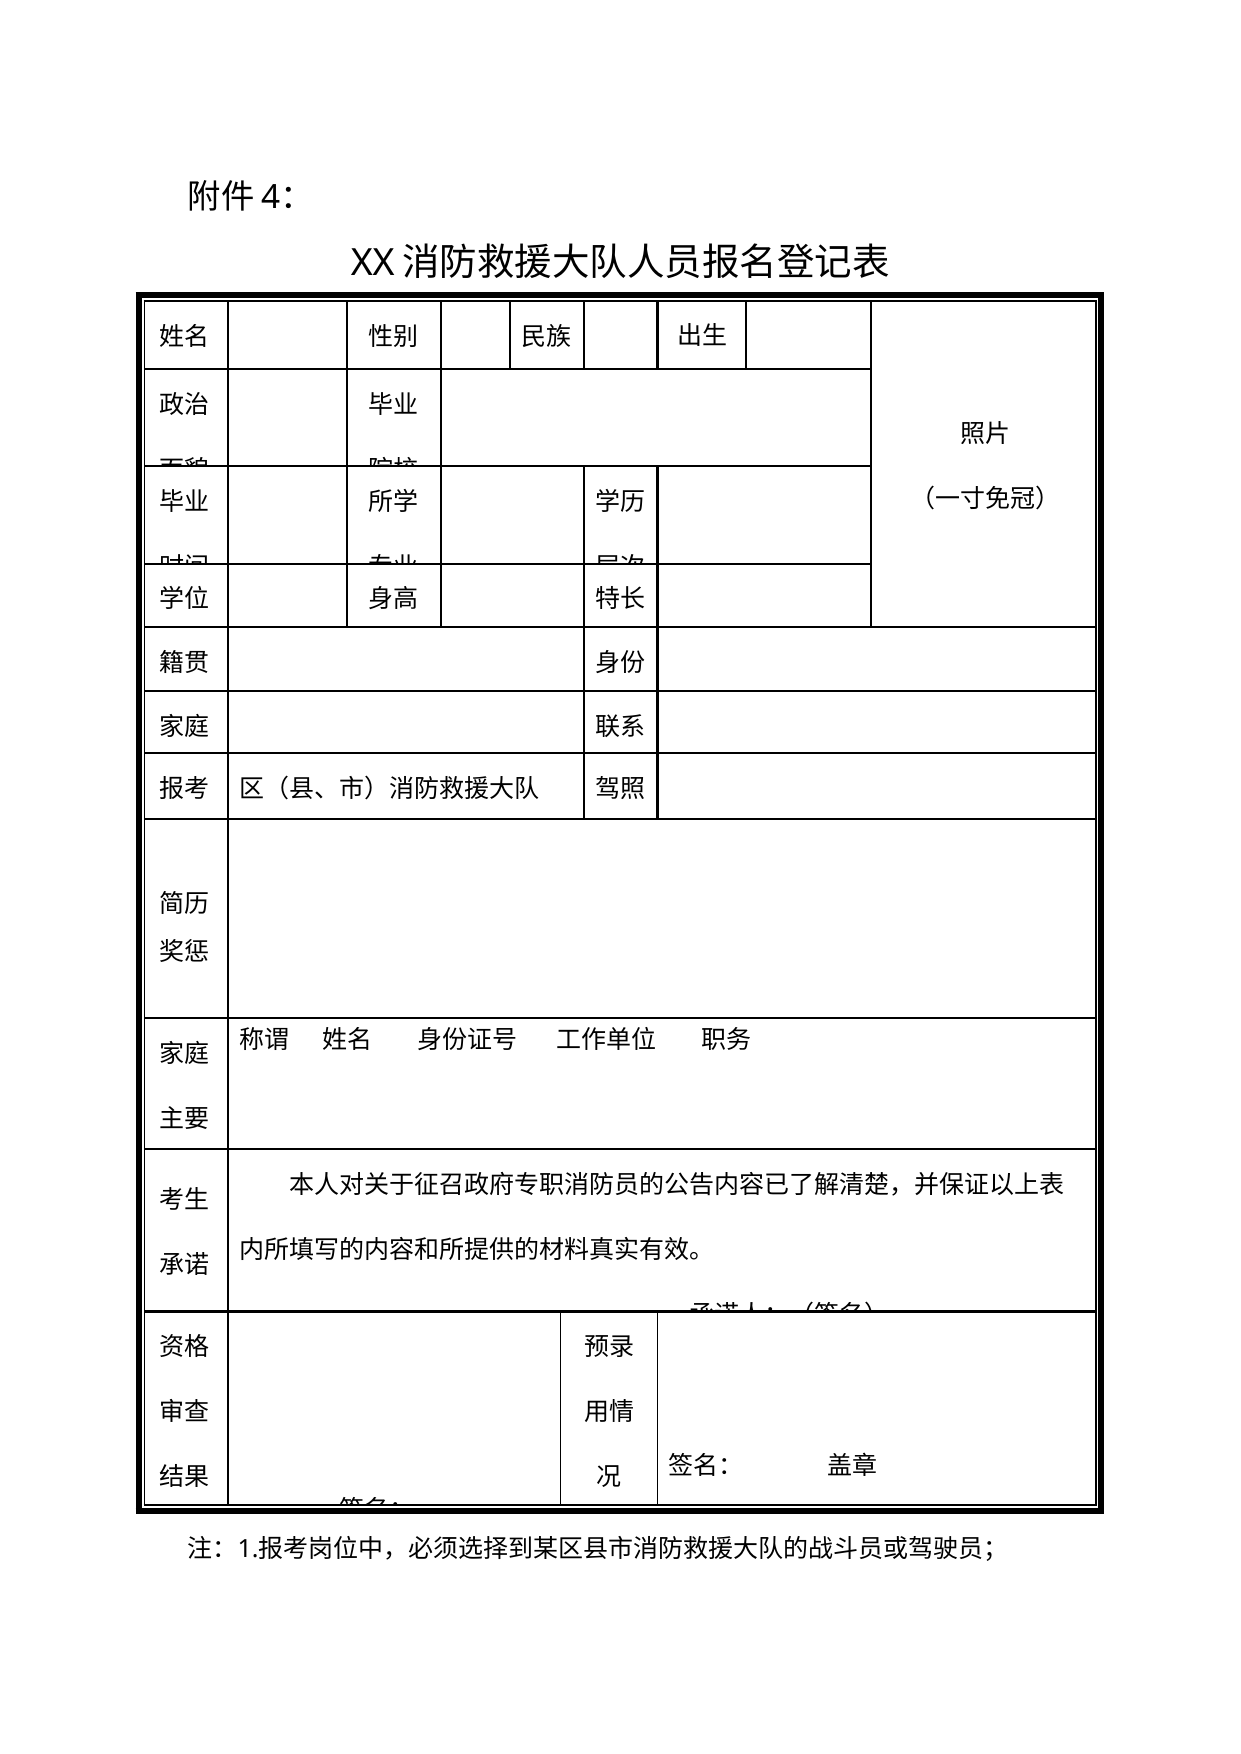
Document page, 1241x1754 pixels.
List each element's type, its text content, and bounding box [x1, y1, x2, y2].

table_cell 所学专业 [348, 467, 440, 562]
table_cell [442, 370, 870, 465]
text XX消防救援大队人员报名登记表 [187, 227, 1053, 292]
table_cell 签名： 盖章 年 月 日 [658, 1313, 1095, 1504]
table_cell 联系 电话 [585, 692, 656, 752]
table_cell 考生承诺 [145, 1150, 227, 1310]
table_cell 毕业时间 [145, 467, 227, 562]
table_header [442, 302, 509, 368]
table_header [585, 302, 656, 368]
table_cell [442, 565, 583, 626]
table_cell [659, 692, 1095, 752]
table_header 性别 [348, 302, 440, 368]
table_header 照片 （一寸免冠） [872, 302, 1095, 626]
table_cell 政治面貌 [145, 370, 227, 465]
table_header [747, 302, 870, 368]
table_cell 籍贯 [145, 628, 227, 690]
table_cell [229, 628, 583, 690]
table_cell 家庭地址 [145, 692, 227, 752]
table_cell 区（县、市）消防救援大队 [229, 754, 583, 818]
table_cell 身高 [348, 565, 440, 626]
table_cell [229, 370, 346, 465]
table_cell 毕业院校 [348, 370, 440, 465]
table_cell 资格审查结果 [145, 1313, 227, 1504]
table_header 姓名 [145, 302, 227, 368]
table_cell 身份证号 [585, 628, 656, 690]
table_cell 学位 [145, 565, 227, 626]
table_cell [659, 467, 870, 562]
table_cell 签名： 年 月 日 [229, 1313, 560, 1504]
text 注：1.报考岗位中，必须选择到某区县市消防救援大队的战斗员或驾驶员； [187, 1514, 1053, 1579]
table_cell 家庭主要成员 [145, 1019, 227, 1148]
table_cell 称谓 姓名 身份证号 工作单位 职务 [229, 1019, 1095, 1148]
table_cell [442, 467, 583, 562]
table_cell [659, 754, 1095, 818]
table_header 出生年月 [659, 302, 745, 368]
table_cell [229, 565, 346, 626]
table_header 民族 [511, 302, 583, 368]
table_cell 简历 奖惩 [145, 820, 227, 1017]
table_cell 报考岗位 [145, 754, 227, 818]
table_cell 特长 [585, 565, 656, 626]
table_cell 驾照 类型 [585, 754, 656, 818]
table_cell [229, 820, 1095, 1017]
text 附件4： [187, 162, 1053, 227]
table_cell [659, 565, 870, 626]
table_cell 预录用情况 [561, 1313, 657, 1504]
table_cell [229, 692, 583, 752]
table_cell 本人对关于征召政府专职消防员的公告内容已了解清楚，并保证以上表内所填写的内容和所提供的材料真实有效。 承诺人：（签名） 年 月 日 [229, 1150, 1095, 1310]
table_header [229, 302, 346, 368]
table_cell [229, 467, 346, 562]
table_cell 学历 层次 [585, 467, 656, 562]
table_cell [659, 628, 1095, 690]
